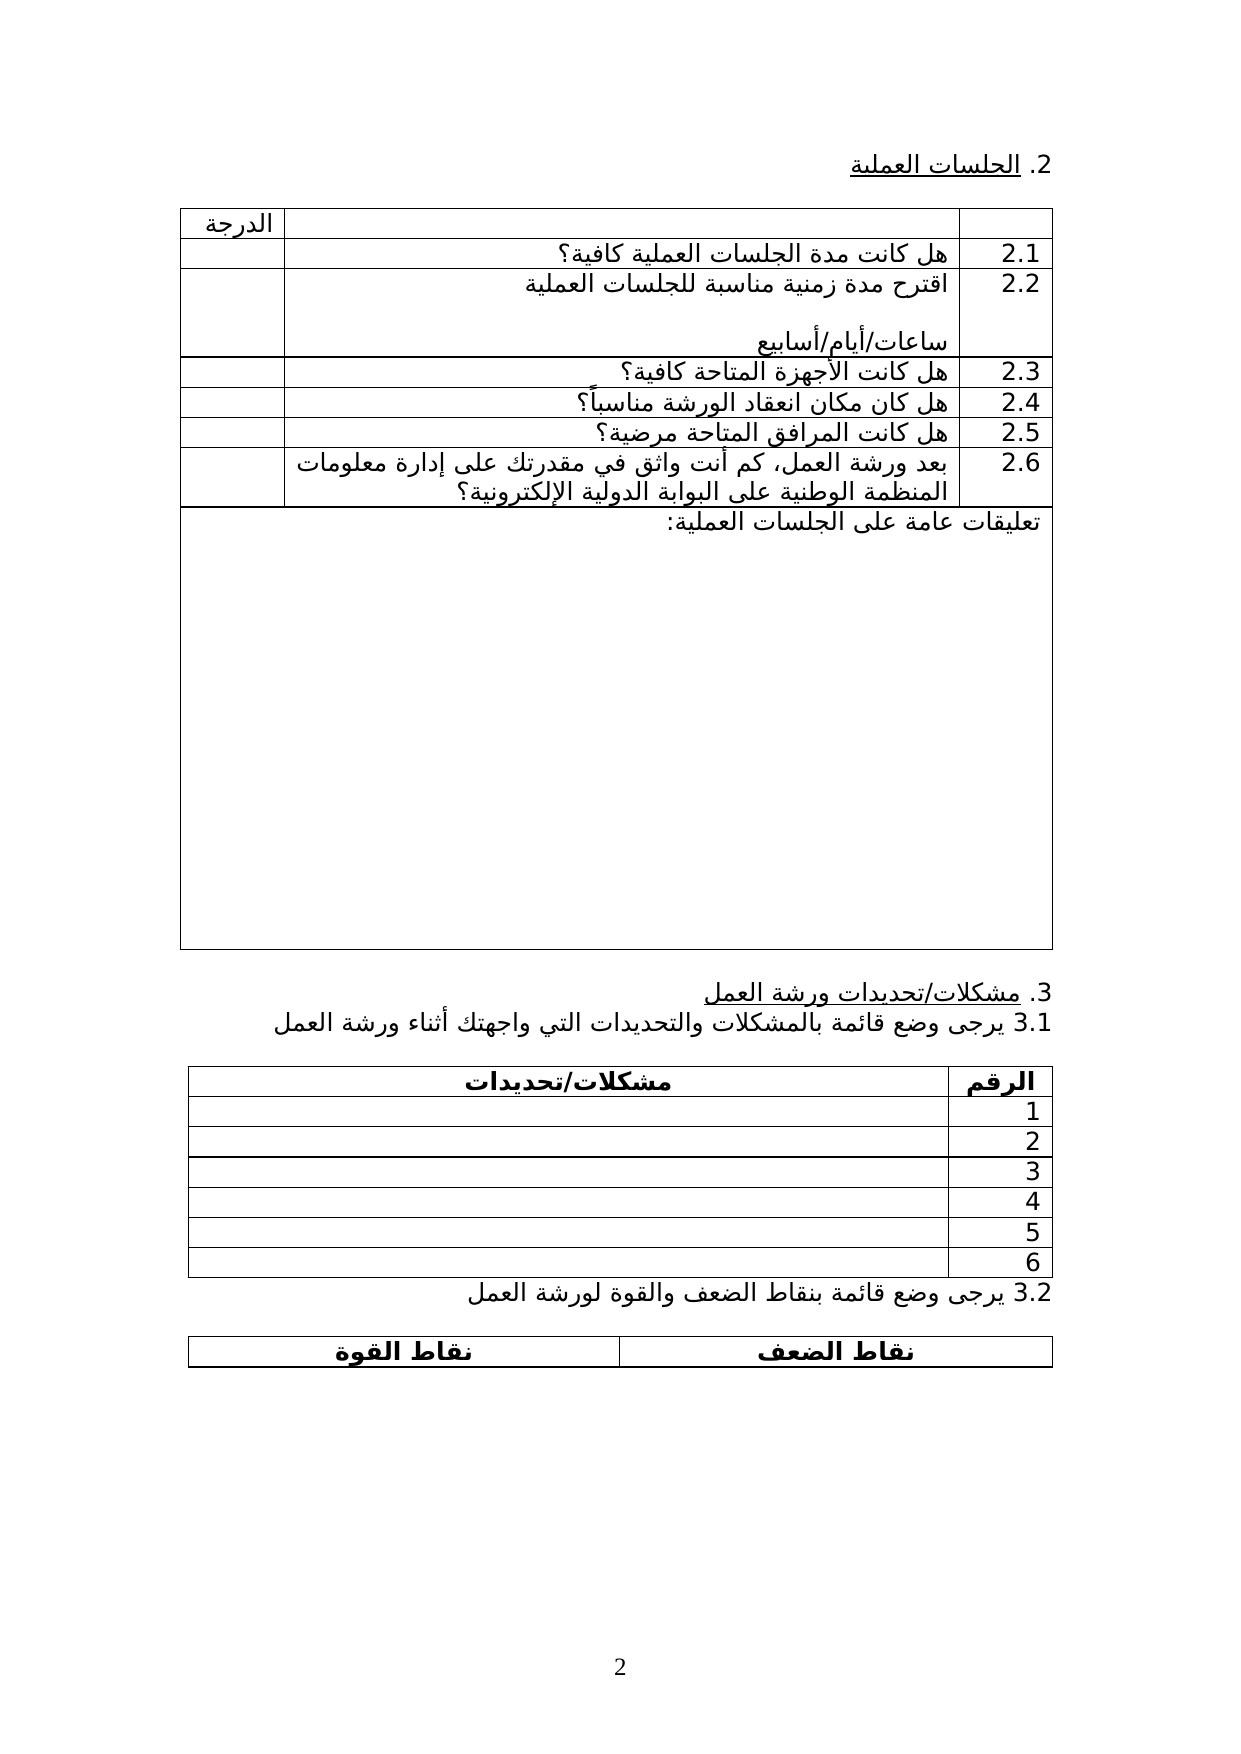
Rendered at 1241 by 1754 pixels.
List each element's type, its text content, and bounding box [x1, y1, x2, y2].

text 2. الجلسات العملية [187, 150, 1053, 179]
table_header الرقم [949, 1067, 1052, 1096]
table_cell [189, 1127, 948, 1156]
table_header مشكلات/تحديدات [189, 1067, 948, 1096]
table_header نقاط القوة [189, 1337, 619, 1366]
table_cell 6 [949, 1248, 1052, 1277]
table_cell [181, 448, 284, 506]
table_cell هل كانت المرافق المتاحة مرضية؟ [285, 418, 959, 447]
table_cell 2.1 [960, 239, 1052, 268]
table_cell هل كانت مدة الجلسات العملية كافية؟ [285, 239, 959, 268]
table_cell هل كانت الأجهزة المتاحة كافية؟ [285, 358, 959, 387]
table_cell [189, 1097, 948, 1126]
table_cell بعد ورشة العمل، كم أنت واثق في مقدرتك على إدارة معلومات المنظمة الوطنية على البوابة الدولية الإلكترونية؟ [285, 448, 959, 506]
table_cell 2.3 [960, 358, 1052, 387]
table_cell [189, 1248, 948, 1277]
table_header نقاط الضعف [620, 1337, 1052, 1366]
table_cell 1 [949, 1097, 1052, 1126]
text 3. مشكلات/تحديدات ورشة العمل [187, 979, 1053, 1008]
table_cell 2 [949, 1127, 1052, 1156]
table_cell 2.6 [960, 448, 1052, 506]
table_cell 2.4 [960, 388, 1052, 417]
text 3.2 يرجى وضع قائمة بنقاط الضعف والقوة لورشة العمل [187, 1278, 1053, 1307]
table_cell 4 [949, 1188, 1052, 1217]
table_cell هل كان مكان انعقاد الورشة مناسباً؟ [285, 388, 959, 417]
table_cell 2.5 [960, 418, 1052, 447]
table_cell [181, 418, 284, 447]
table_cell [189, 1218, 948, 1247]
table_cell [181, 239, 284, 268]
table_cell تعليقات عامة على الجلسات العملية: [181, 508, 1052, 949]
table_cell اقترح مدة زمنية مناسبة للجلسات العملية ساعات/أيام/أسابيع [285, 269, 959, 356]
table_cell 2.2 [960, 269, 1052, 356]
table_cell [181, 269, 284, 356]
table_cell 3 [949, 1158, 1052, 1187]
table_cell [181, 388, 284, 417]
table_cell [189, 1158, 948, 1187]
table_cell [189, 1188, 948, 1217]
text 3.1 يرجى وضع قائمة بالمشكلات والتحديدات التي واجهتك أثناء ورشة العمل [187, 1008, 1053, 1037]
table_header [285, 209, 959, 238]
table_cell 5 [949, 1218, 1052, 1247]
table_header الدرجة [181, 209, 284, 238]
table_cell [181, 358, 284, 387]
table_header [960, 209, 1052, 238]
